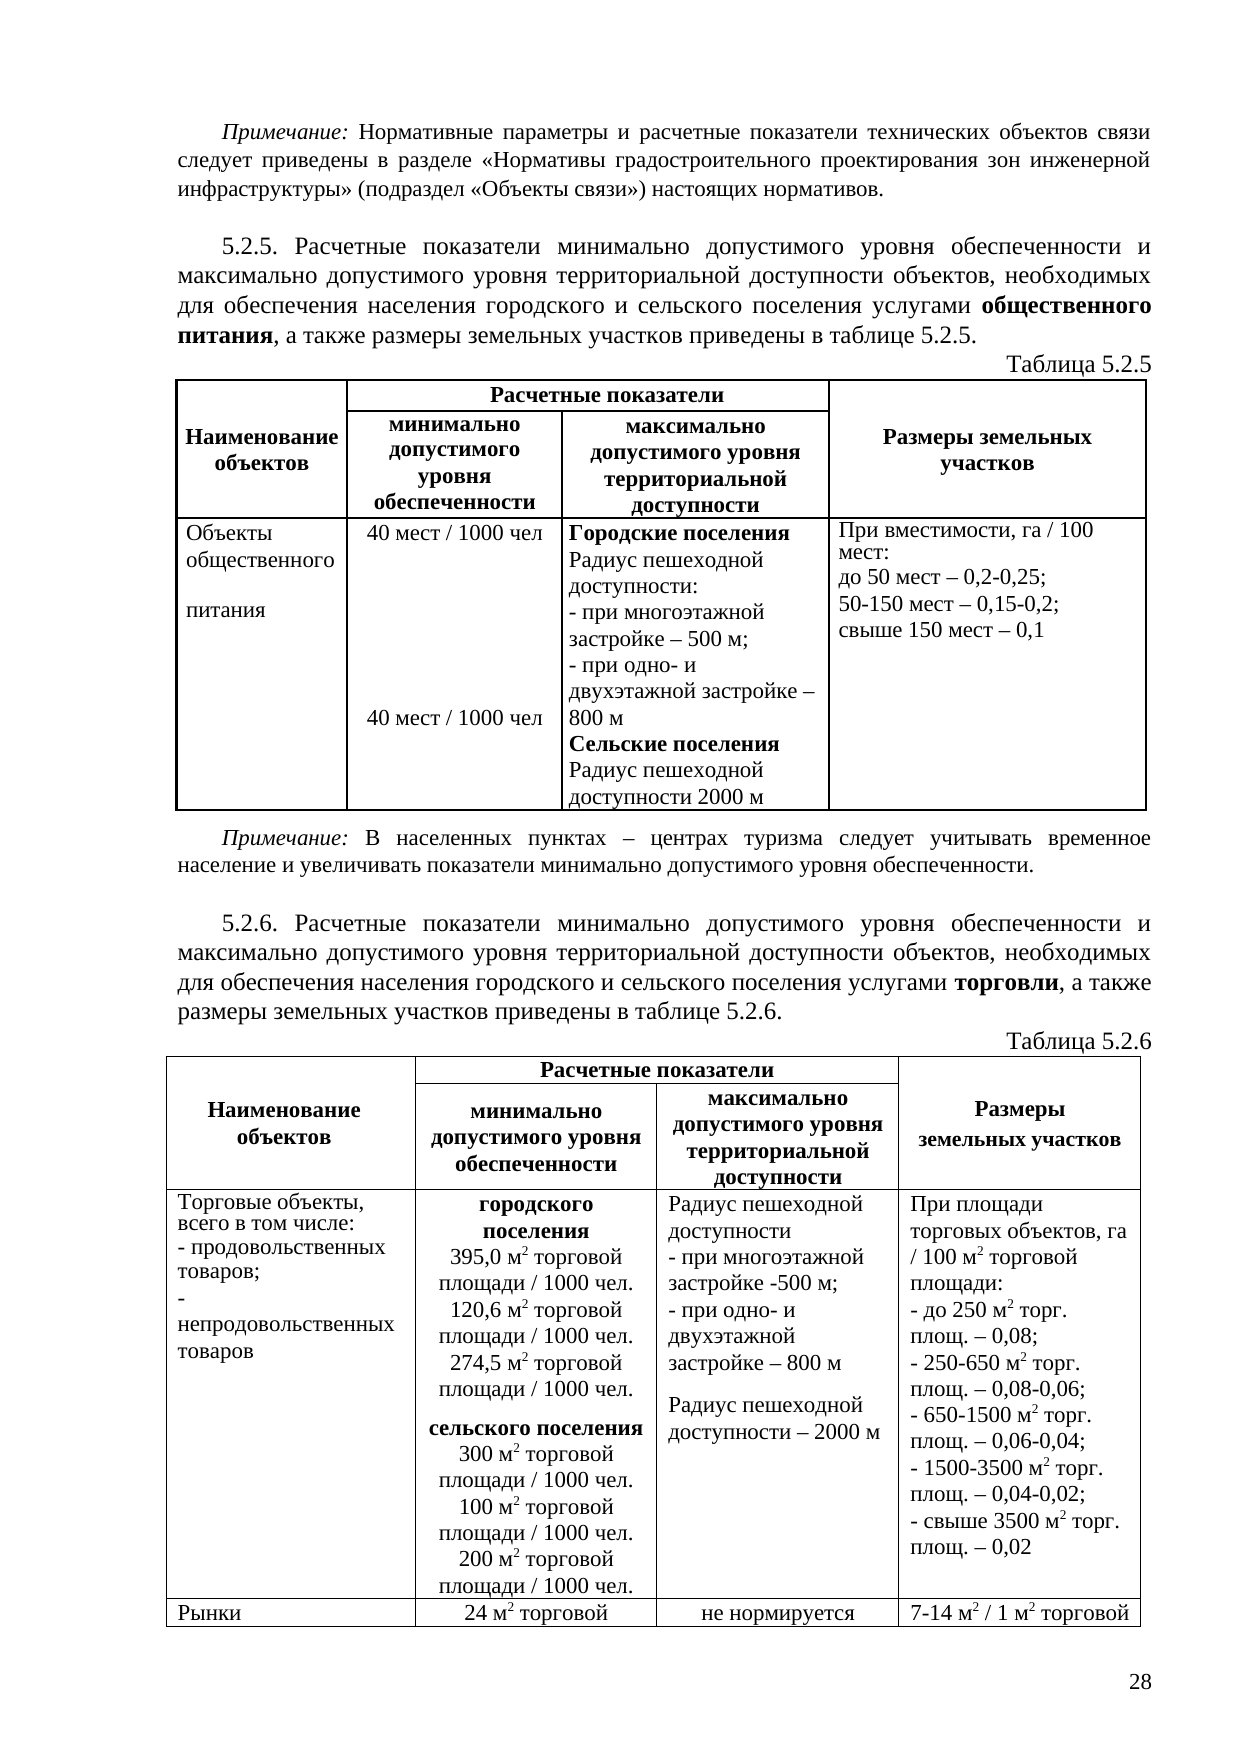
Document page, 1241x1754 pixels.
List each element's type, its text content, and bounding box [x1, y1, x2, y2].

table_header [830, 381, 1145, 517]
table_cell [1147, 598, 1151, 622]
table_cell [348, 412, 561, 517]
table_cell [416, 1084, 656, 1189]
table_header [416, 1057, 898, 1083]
text Таблица 5.2.6 [177, 1026, 1152, 1055]
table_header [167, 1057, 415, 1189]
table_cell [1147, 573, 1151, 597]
text Таблица 5.2.5 [177, 349, 1152, 378]
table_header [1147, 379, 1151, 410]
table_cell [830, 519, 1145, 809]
text Примечание: Нормативные параметры и расчетные показатели технических объектов связи следует приведены в разделе «Нормативы градостроительного проектирования зон инженерной инфраструктуры» (подраздел «Объекты связи») настоящих нормативов. [177, 118, 1152, 201]
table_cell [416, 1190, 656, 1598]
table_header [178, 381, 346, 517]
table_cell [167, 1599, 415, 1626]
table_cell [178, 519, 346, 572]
text 5.2.6. Расчетные показатели минимально допустимого уровня обеспеченности и максимально допустимого уровня территориальной доступности объектов, необходимых для обеспечения населения городского и сельского поселения услугами торговли, а также размеры земельных участков приведены в таблице 5.2.6. [177, 908, 1152, 1025]
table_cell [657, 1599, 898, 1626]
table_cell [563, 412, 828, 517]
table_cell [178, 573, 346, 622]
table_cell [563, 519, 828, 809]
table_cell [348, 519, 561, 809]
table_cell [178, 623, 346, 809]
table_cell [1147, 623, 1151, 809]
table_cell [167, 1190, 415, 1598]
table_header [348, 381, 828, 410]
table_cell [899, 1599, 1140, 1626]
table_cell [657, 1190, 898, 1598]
text Примечание: В населенных пунктах – центрах туризма следует учитывать временное население и увеличивать показатели минимально допустимого уровня обеспеченности. [177, 824, 1152, 877]
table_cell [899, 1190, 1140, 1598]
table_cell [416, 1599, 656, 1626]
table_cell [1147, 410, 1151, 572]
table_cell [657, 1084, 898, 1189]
text 5.2.5. Расчетные показатели минимально допустимого уровня обеспеченности и максимально допустимого уровня территориальной доступности объектов, необходимых для обеспечения населения городского и сельского поселения услугами общественного питания, а также размеры земельных участков приведены в таблице 5.2.5. [177, 231, 1152, 348]
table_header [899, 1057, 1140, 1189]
